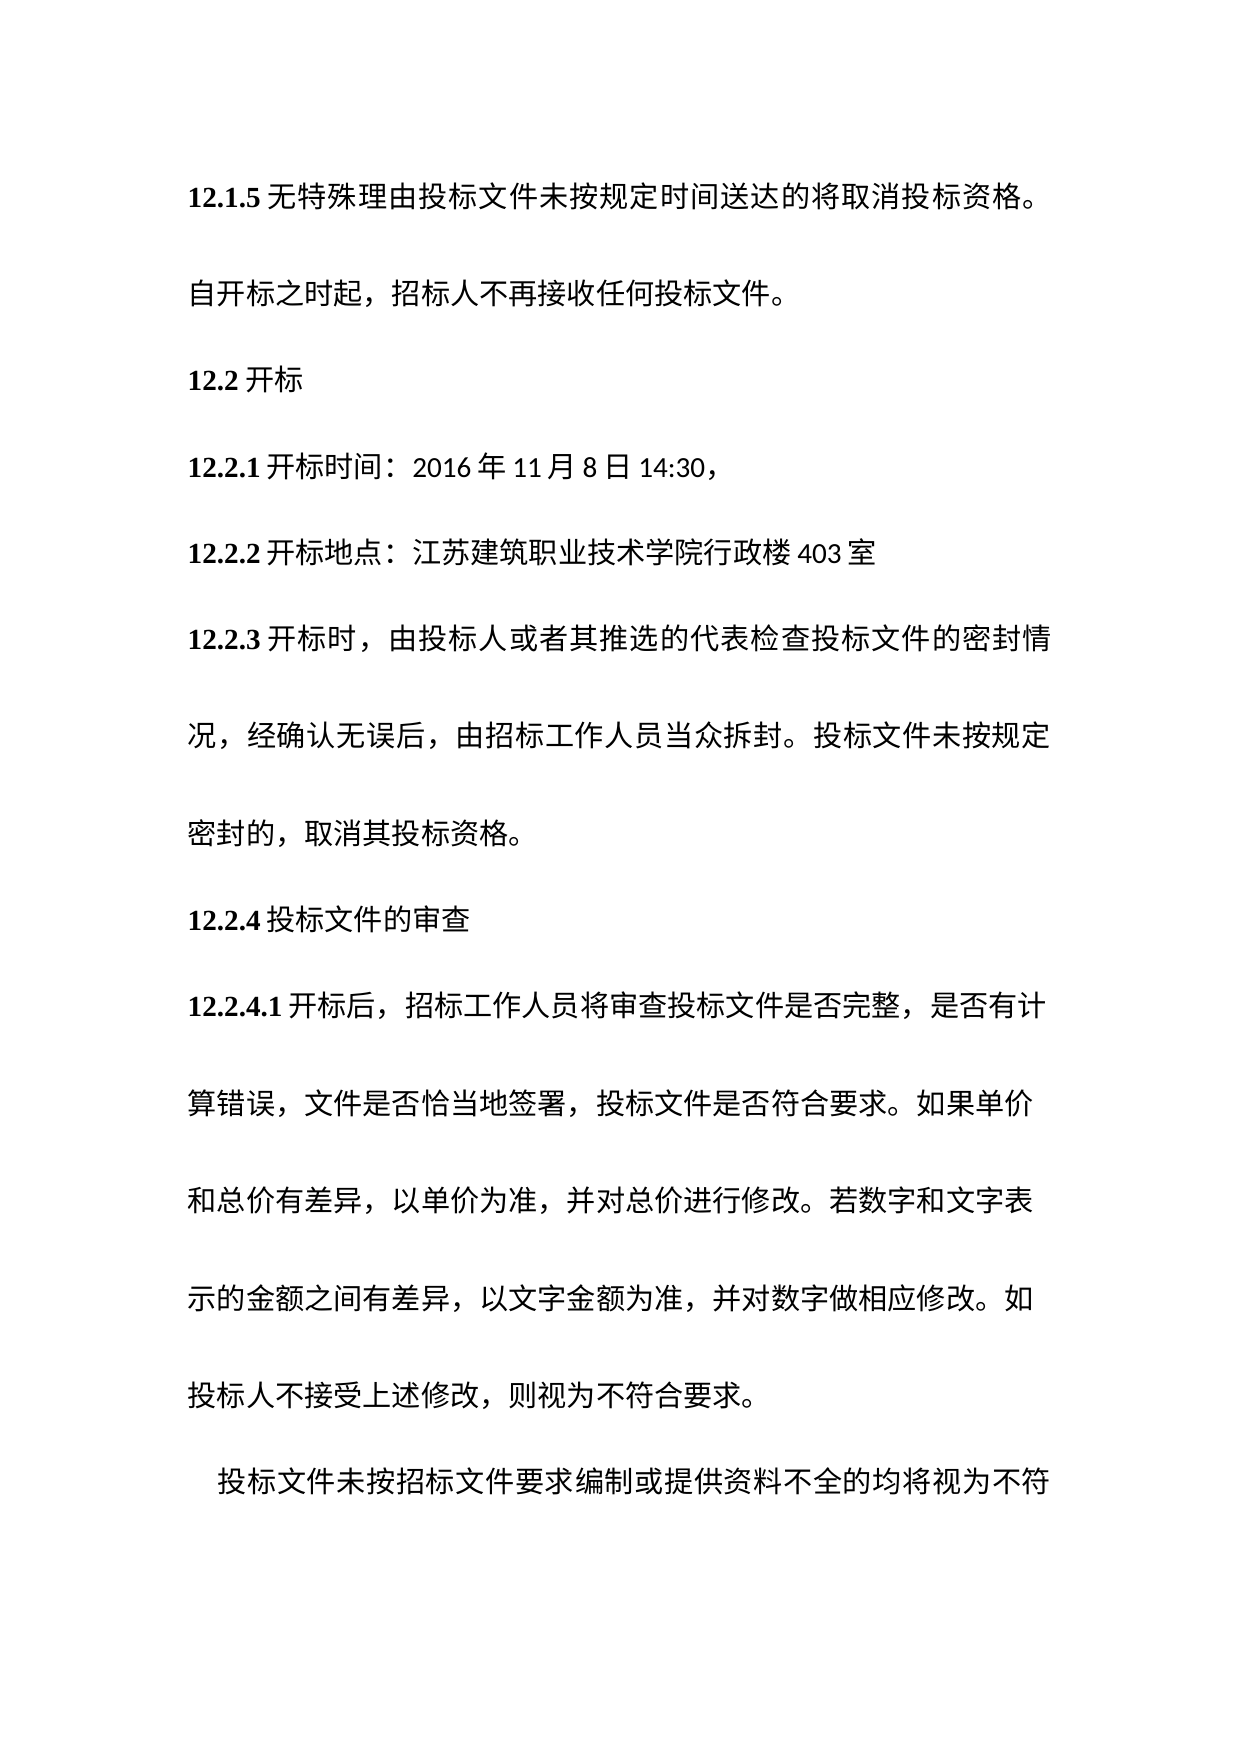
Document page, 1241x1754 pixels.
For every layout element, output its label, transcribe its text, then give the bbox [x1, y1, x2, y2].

text 12.2.2开标地点：江苏建筑职业技术学院行政楼403室 [187, 518, 1053, 583]
text 12.2.3开标时，由投标人或者其推选的代表检查投标文件的密封情况，经确认无误后，由招标工作人员当众拆封。投标文件未按规定密封的，取消其投标资格。 [187, 604, 1053, 864]
text 12.2.4投标文件的审查 [187, 885, 1053, 950]
text 12.1.5无特殊理由投标文件未按规定时间送达的将取消投标资格。自开标之时起，招标人不再接收任何投标文件。 [187, 162, 1053, 324]
text 12.2.1开标时间：2016年11月8日14:30， [187, 432, 1053, 497]
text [187, 1447, 1053, 1512]
text 12.2 开标 [187, 346, 1053, 411]
text 12.2.4.1开标后，招标工作人员将审查投标文件是否完整，是否有计算错误，文件是否恰当地签署，投标文件是否符合要求。如果单价和总价有差异，以单价为准，并对总价进行修改。若数字和文字表示的金额之间有差异，以文字金额为准，并对数字做相应修改。如投标人不接受上述修改，则视为不符合要求。 [187, 971, 1053, 1426]
